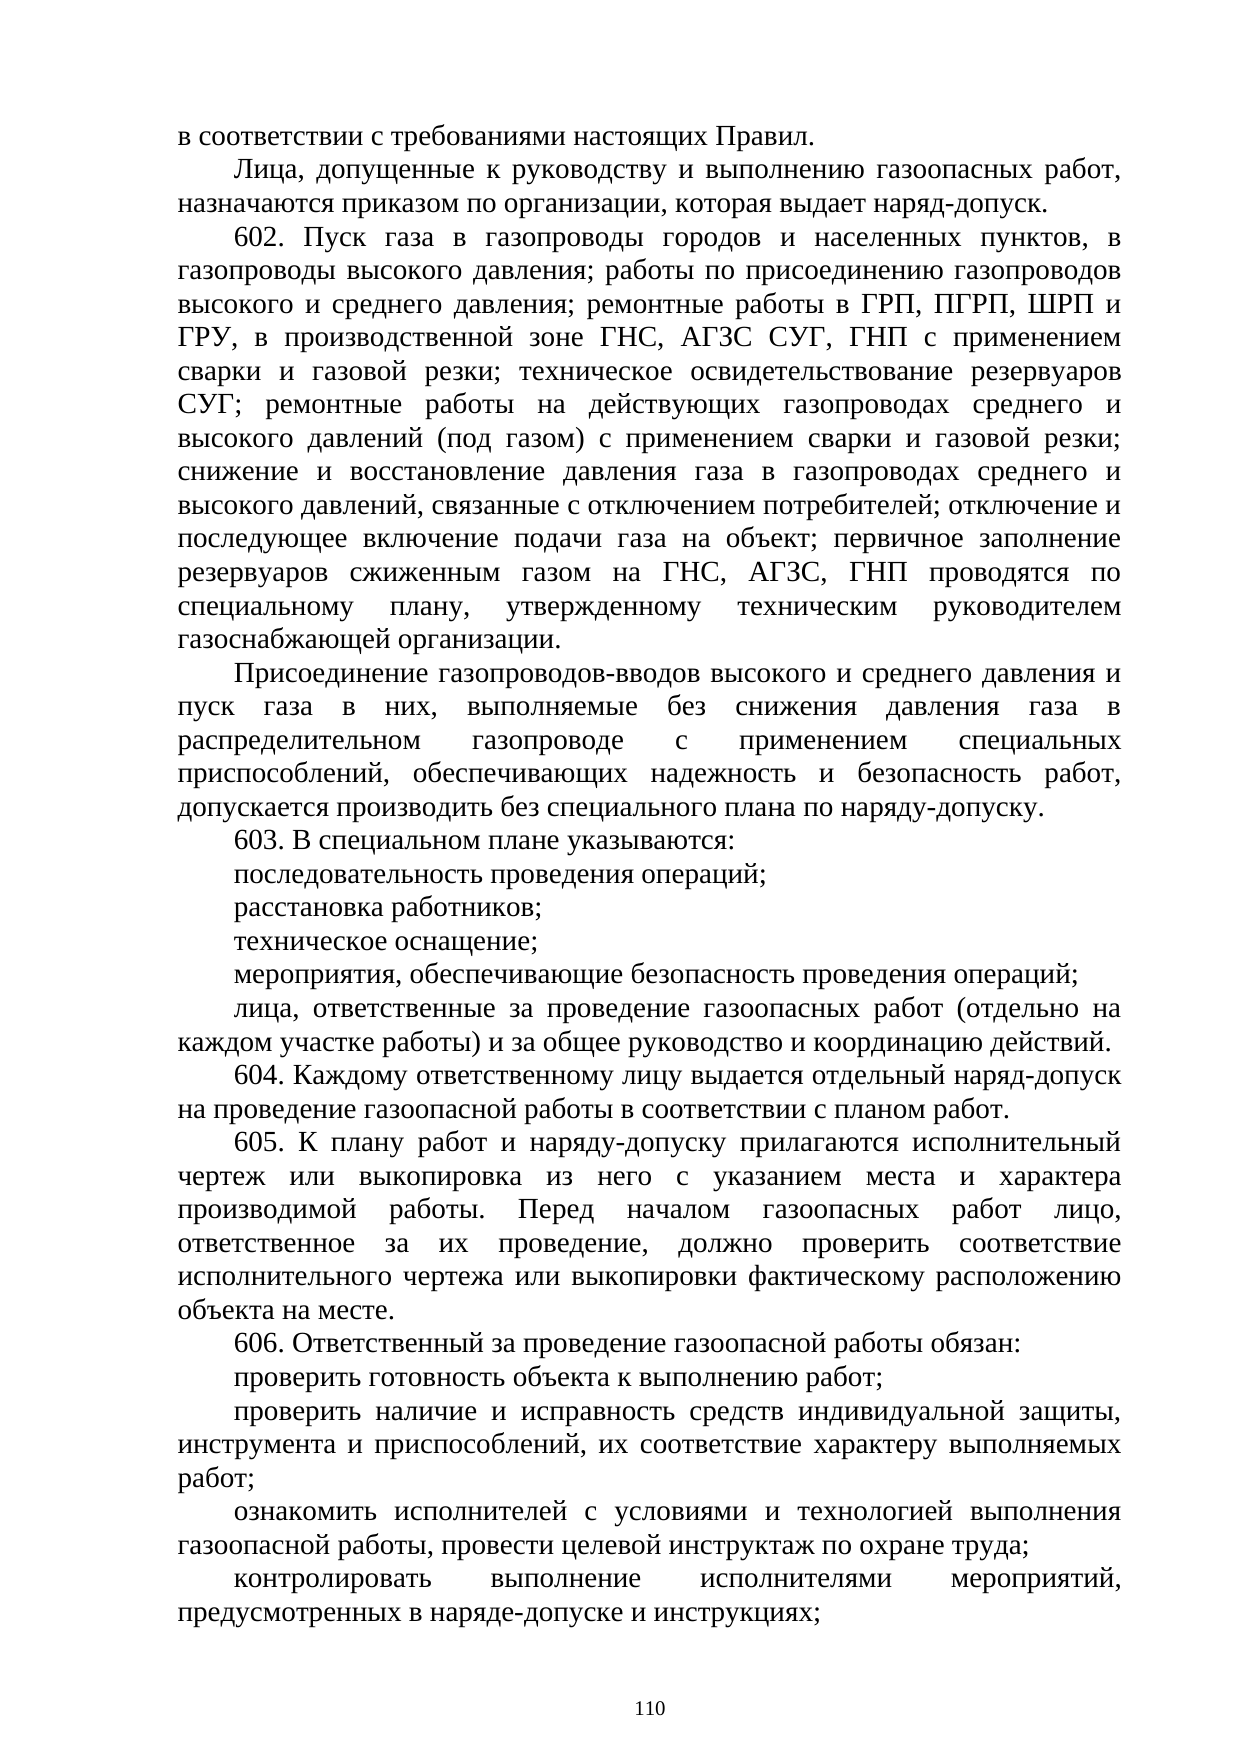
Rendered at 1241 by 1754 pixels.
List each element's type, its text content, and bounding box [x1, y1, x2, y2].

text 602. Пуск газа в газопроводы городов и населенных пунктов, в газопроводы высокого давления; работы по присоединению газопроводов высокого и среднего давления; ремонтные работы в ГРП, ПГРП, ШРП и ГРУ, в производственной зоне ГНС, АГЗС СУГ, ГНП с применением сварки и газовой резки; техническое освидетельствование резервуаров СУГ; ремонтные работы на действующих газопроводах среднего и высокого давлений (под газом) с применением сварки и газовой резки; снижение и восстановление давления газа в газопроводах среднего и высокого давлений, связанные с отключением потребителей; отключение и последующее включение подачи газа на объект; первичное заполнение резервуаров сжиженным газом на ГНС, АГЗС, ГНП проводятся по специальному плану, утвержденному техническим руководителем газоснабжающей организации. [177, 219, 1122, 655]
text расстановка работников; [177, 889, 1122, 923]
text последовательность проведения операций; [177, 856, 1122, 889]
text ознакомить исполнителей с условиями и технологией выполнения газоопасной работы, провести целевой инструктаж по охране труда; [177, 1493, 1122, 1560]
text Лица, допущенные к руководству и выполнению газоопасных работ, назначаются приказом по организации, которая выдает наряд-допуск. [177, 152, 1122, 219]
text 603. В специальном плане указываются: [177, 822, 1122, 856]
text проверить готовность объекта к выполнению работ; [177, 1359, 1122, 1393]
text мероприятия, обеспечивающие безопасность проведения операций; [177, 957, 1122, 990]
text 605. К плану работ и наряду-допуску прилагаются исполнительный чертеж или выкопировка из него с указанием места и характера производимой работы. Перед началом газоопасных работ лицо, ответственное за их проведение, должно проверить соответствие исполнительного чертежа или выкопировки фактическому расположению объекта на месте. [177, 1124, 1122, 1326]
text 604. Каждому ответственному лицу выдается отдельный наряд-допуск на проведение газоопасной работы в соответствии с планом работ. [177, 1057, 1122, 1124]
text техническое оснащение; [177, 923, 1122, 957]
text Присоединение газопроводов-вводов высокого и среднего давления и пуск газа в них, выполняемые без снижения давления газа в распределительном газопроводе с применением специальных приспособлений, обеспечивающих надежность и безопасность работ, допускается производить без специального плана по наряду-допуску. [177, 655, 1122, 822]
text контролировать выполнение исполнителями мероприятий, предусмотренных в наряде-допуске и инструкциях; [177, 1560, 1122, 1627]
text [177, 118, 1122, 152]
text проверить наличие и исправность средств индивидуальной защиты, инструмента и приспособлений, их соответствие характеру выполняемых работ; [177, 1393, 1122, 1493]
text лица, ответственные за проведение газоопасных работ (отдельно на каждом участке работы) и за общее руководство и координацию действий. [177, 990, 1122, 1057]
text 606. Ответственный за проведение газоопасной работы обязан: [177, 1326, 1122, 1359]
